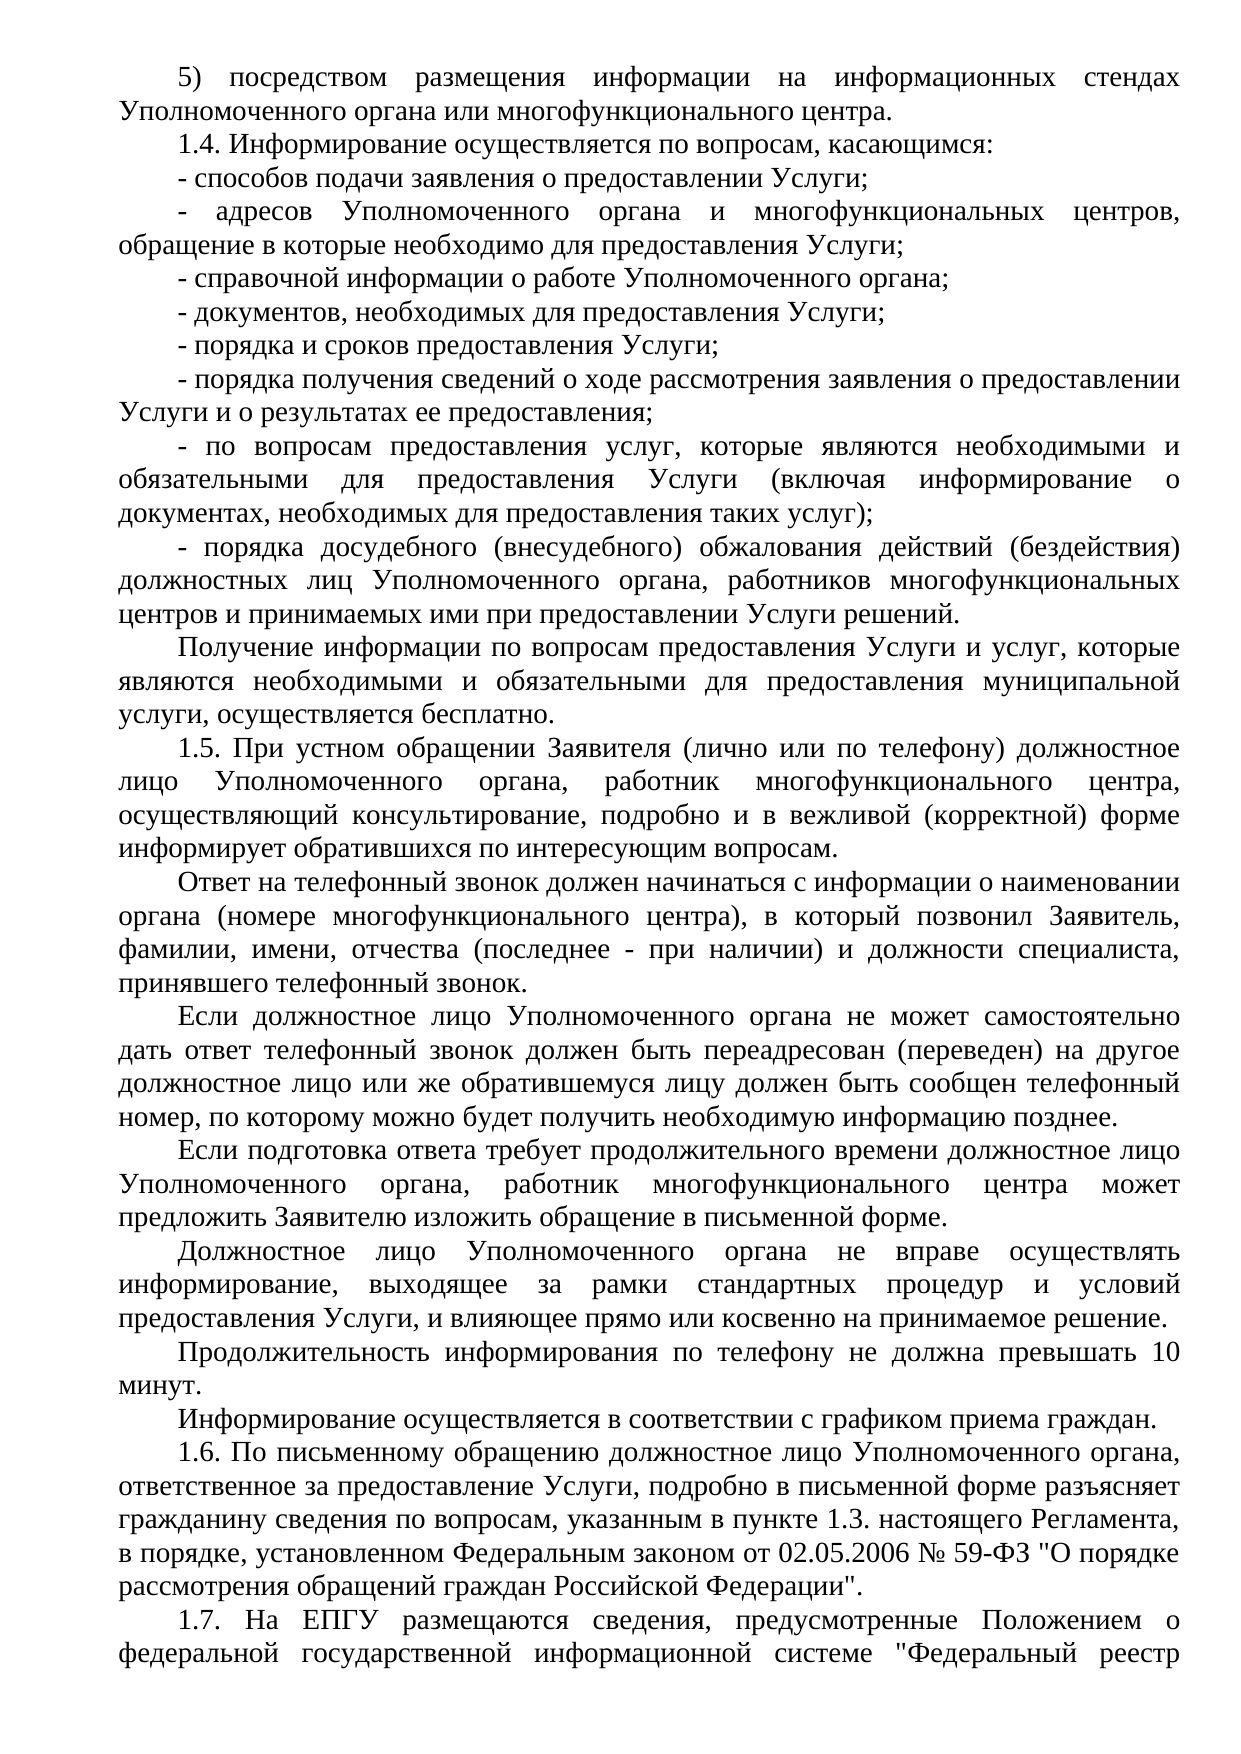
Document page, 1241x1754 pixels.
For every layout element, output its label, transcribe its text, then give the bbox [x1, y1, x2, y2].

text Если подготовка ответа требует продолжительного времени должностное лицо Уполномоченного органа, работник многофункционального центра может предложить Заявителю изложить обращение в письменной форме. [118, 1132, 1181, 1233]
text - порядка досудебного (внесудебного) обжалования действий (бездействия) должностных лиц Уполномоченного органа, работников многофункциональных центров и принимаемых ими при предоставлении Услуги решений. [118, 529, 1181, 629]
text 5) посредством размещения информации на информационных стендах Уполномоченного органа или многофункционального центра. [118, 59, 1181, 126]
text Информирование осуществляется в соответствии с графиком приема граждан. [118, 1401, 1181, 1434]
text - справочной информации о работе Уполномоченного органа; [118, 260, 1181, 294]
text Ответ на телефонный звонок должен начинаться с информации о наименовании органа (номере многофункционального центра), в который позвонил Заявитель, фамилии, имени, отчества (последнее - при наличии) и должности специалиста, принявшего телефонный звонок. [118, 864, 1181, 998]
text - документов, необходимых для предоставления Услуги; [118, 294, 1181, 327]
text - порядка получения сведений о ходе рассмотрения заявления о предоставлении Услуги и о результатах ее предоставления; [118, 361, 1181, 428]
text 1.4. Информирование осуществляется по вопросам, касающимся: [118, 126, 1181, 160]
text Должностное лицо Уполномоченного органа не вправе осуществлять информирование, выходящее за рамки стандартных процедур и условий предоставления Услуги, и влияющее прямо или косвенно на принимаемое решение. [118, 1233, 1181, 1334]
text - порядка и сроков предоставления Услуги; [118, 327, 1181, 361]
text - адресов Уполномоченного органа и многофункциональных центров, обращение в которые необходимо для предоставления Услуги; [118, 193, 1181, 260]
text Продолжительность информирования по телефону не должна превышать 10 минут. [118, 1334, 1181, 1401]
text 1.6. По письменному обращению должностное лицо Уполномоченного органа, ответственное за предоставление Услуги, подробно в письменной форме разъясняет гражданину сведения по вопросам, указанным в пункте 1.3. настоящего Регламента, в порядке, установленном Федеральным законом от 02.05.2006 № 59-ФЗ "О порядке рассмотрения обращений граждан Российской Федерации". [118, 1434, 1181, 1602]
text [118, 1602, 1181, 1669]
text Получение информации по вопросам предоставления Услуги и услуг, которые являются необходимыми и обязательными для предоставления муниципальной услуги, осуществляется бесплатно. [118, 629, 1181, 730]
text Если должностное лицо Уполномоченного органа не может самостоятельно дать ответ телефонный звонок должен быть переадресован (переведен) на другое должностное лицо или же обратившемуся лицу должен быть сообщен телефонный номер, по которому можно будет получить необходимую информацию позднее. [118, 998, 1181, 1132]
text 1.5. При устном обращении Заявителя (лично или по телефону) должностное лицо Уполномоченного органа, работник многофункционального центра, осуществляющий консультирование, подробно и в вежливой (корректной) форме информирует обратившихся по интересующим вопросам. [118, 730, 1181, 864]
text - способов подачи заявления о предоставлении Услуги; [118, 160, 1181, 193]
text - по вопросам предоставления услуг, которые являются необходимыми и обязательными для предоставления Услуги (включая информирование о документах, необходимых для предоставления таких услуг); [118, 428, 1181, 529]
